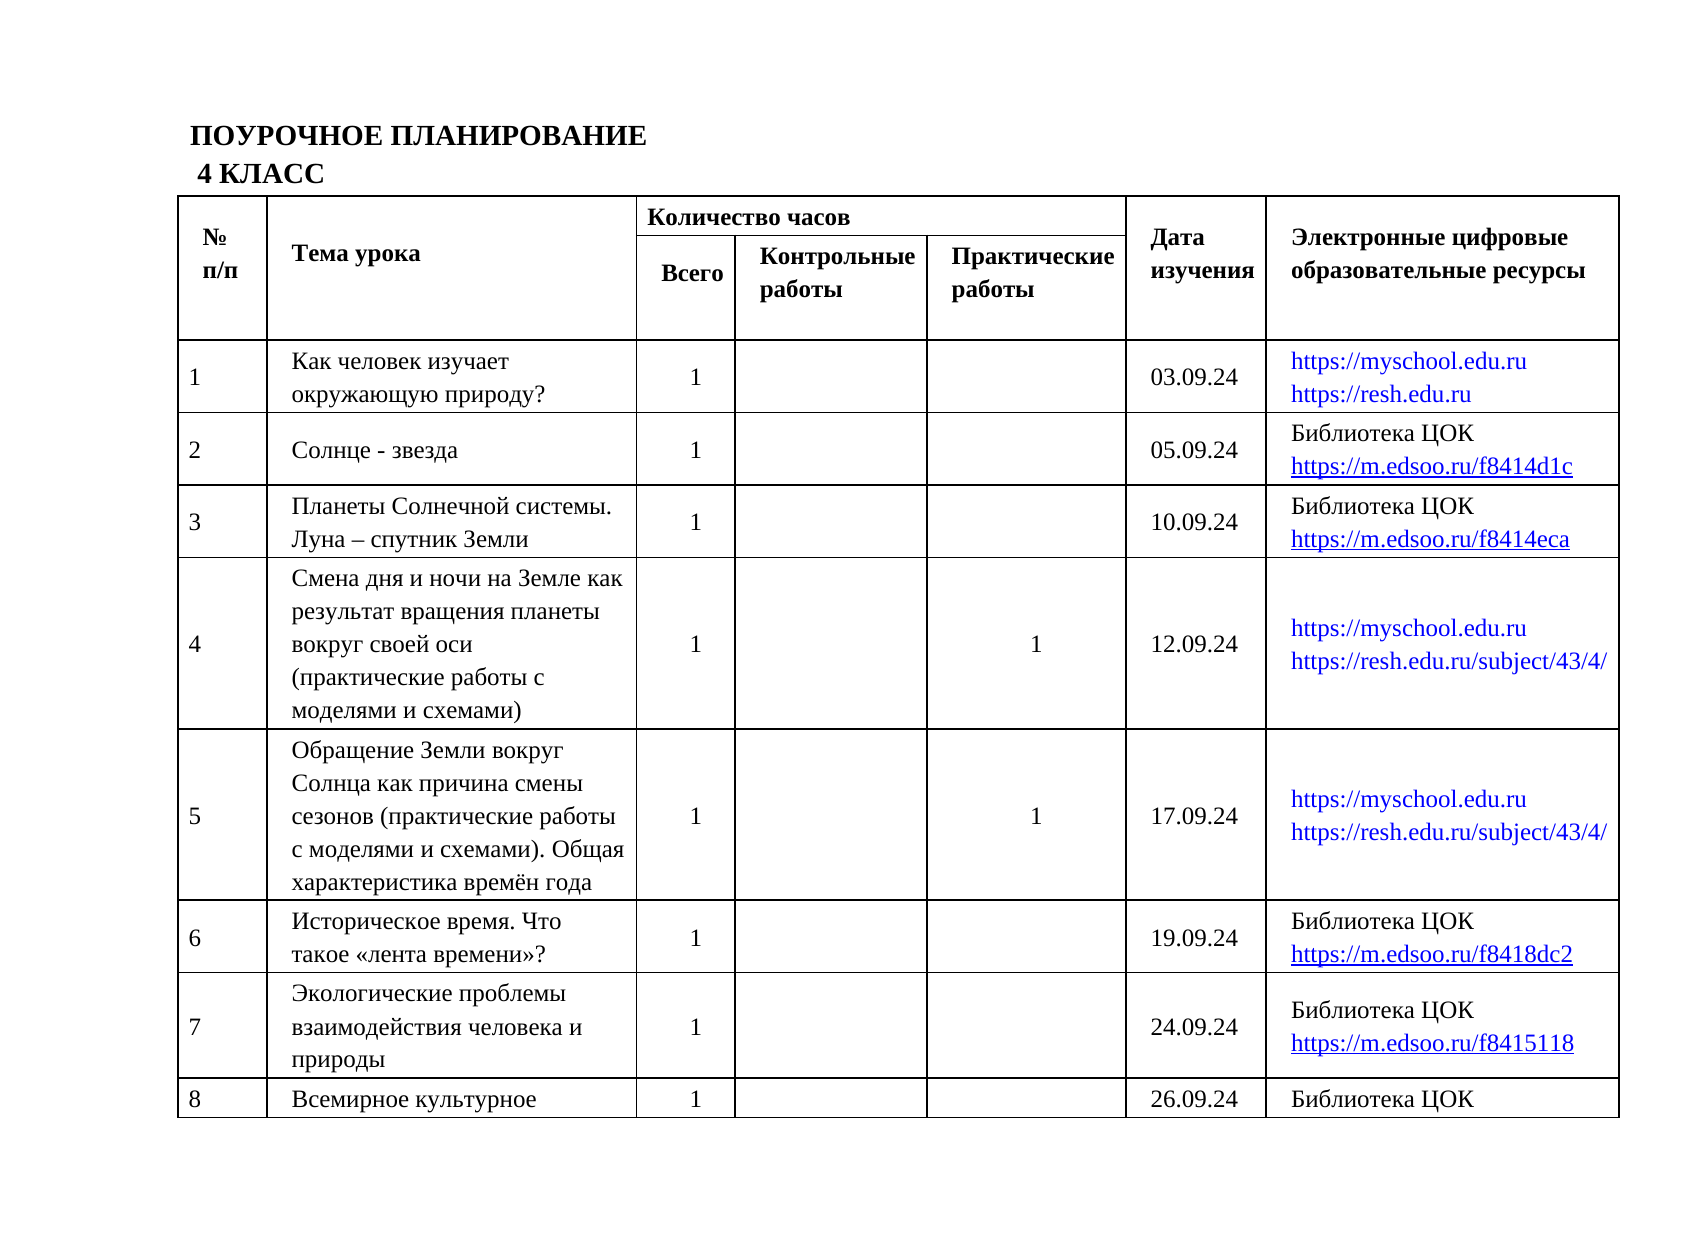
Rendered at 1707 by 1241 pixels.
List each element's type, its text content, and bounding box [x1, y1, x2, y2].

text 4 КЛАСС [190, 157, 1618, 190]
table_cell Практические работы [928, 236, 1125, 339]
table_cell Историческое время. Что такое «лента времени»? [268, 901, 636, 972]
table_cell 4 [179, 558, 266, 728]
table_cell 1 [637, 558, 734, 728]
table_cell Библиотека ЦОК https://m.edsoo.ru/f8415118 [1267, 973, 1618, 1077]
table_cell Экологические проблемы взаимодействия человека и природы [268, 973, 636, 1077]
table_header Количество часов [637, 197, 1125, 234]
table_cell [928, 486, 1125, 556]
table_cell https://myschool.edu.ru https://resh.edu.ru/subject/43/4/ [1267, 558, 1618, 728]
table_cell [736, 558, 926, 728]
table_cell Солнце - звезда [268, 413, 636, 484]
table_cell [736, 341, 926, 412]
table_cell 1 [637, 341, 734, 412]
table_cell [928, 1079, 1125, 1117]
table_cell 1 [637, 1079, 734, 1117]
table_cell Библиотека ЦОК https://m.edsoo.ru/f8414eca [1267, 486, 1618, 556]
table_cell 24.09.24 [1127, 973, 1265, 1077]
table_cell Смена дня и ночи на Земле как результат вращения планеты вокруг своей оси (практические работы с моделями и схемами) [268, 558, 636, 728]
table_cell Контрольные работы [736, 236, 926, 339]
table_cell [928, 973, 1125, 1077]
table_cell 26.09.24 [1127, 1079, 1265, 1117]
table_cell [736, 973, 926, 1077]
table_cell Всего [637, 236, 734, 339]
table_cell 03.09.24 [1127, 341, 1265, 412]
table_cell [268, 1079, 636, 1117]
table_cell 1 [637, 486, 734, 556]
table_cell 1 [928, 558, 1125, 728]
table_cell [928, 901, 1125, 972]
table_cell 1 [928, 730, 1125, 899]
table_cell 1 [637, 901, 734, 972]
table_cell [736, 1079, 926, 1117]
table_cell 1 [179, 341, 266, 412]
table_header Электронные цифровые образовательные ресурсы [1267, 197, 1618, 339]
table_cell [928, 413, 1125, 484]
table_header Тема урока [268, 197, 636, 339]
table_cell [736, 730, 926, 899]
table_cell 3 [179, 486, 266, 556]
table_cell https://myschool.edu.ru https://resh.edu.ru [1267, 341, 1618, 412]
table_cell [736, 486, 926, 556]
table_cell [1267, 1079, 1618, 1117]
table_header Дата изучения [1127, 197, 1265, 339]
table_cell 19.09.24 [1127, 901, 1265, 972]
table_cell 1 [637, 973, 734, 1077]
table_cell Библиотека ЦОК https://m.edsoo.ru/f8414d1c [1267, 413, 1618, 484]
text ПОУРОЧНОЕ ПЛАНИРОВАНИЕ [190, 118, 1618, 152]
table_cell Библиотека ЦОК https://m.edsoo.ru/f8418dc2 [1267, 901, 1618, 972]
table_cell [928, 341, 1125, 412]
table_cell 05.09.24 [1127, 413, 1265, 484]
table_cell Планеты Солнечной системы. Луна – спутник Земли [268, 486, 636, 556]
table_cell Обращение Земли вокруг Солнца как причина смены сезонов (практические работы с моделями и схемами). Общая характеристика времён года [268, 730, 636, 899]
table_cell [736, 901, 926, 972]
table_cell 1 [637, 413, 734, 484]
table_cell 8 [179, 1079, 266, 1117]
table_header № п/п [179, 197, 266, 339]
table_cell 10.09.24 [1127, 486, 1265, 556]
table_cell 5 [179, 730, 266, 899]
table_cell https://myschool.edu.ru https://resh.edu.ru/subject/43/4/ [1267, 730, 1618, 899]
table_cell 2 [179, 413, 266, 484]
table_cell [736, 413, 926, 484]
table_cell 1 [637, 730, 734, 899]
table_cell 17.09.24 [1127, 730, 1265, 899]
table_cell 6 [179, 901, 266, 972]
table_cell 7 [179, 973, 266, 1077]
table_cell Как человек изучает окружающую природу? [268, 341, 636, 412]
table_cell 12.09.24 [1127, 558, 1265, 728]
